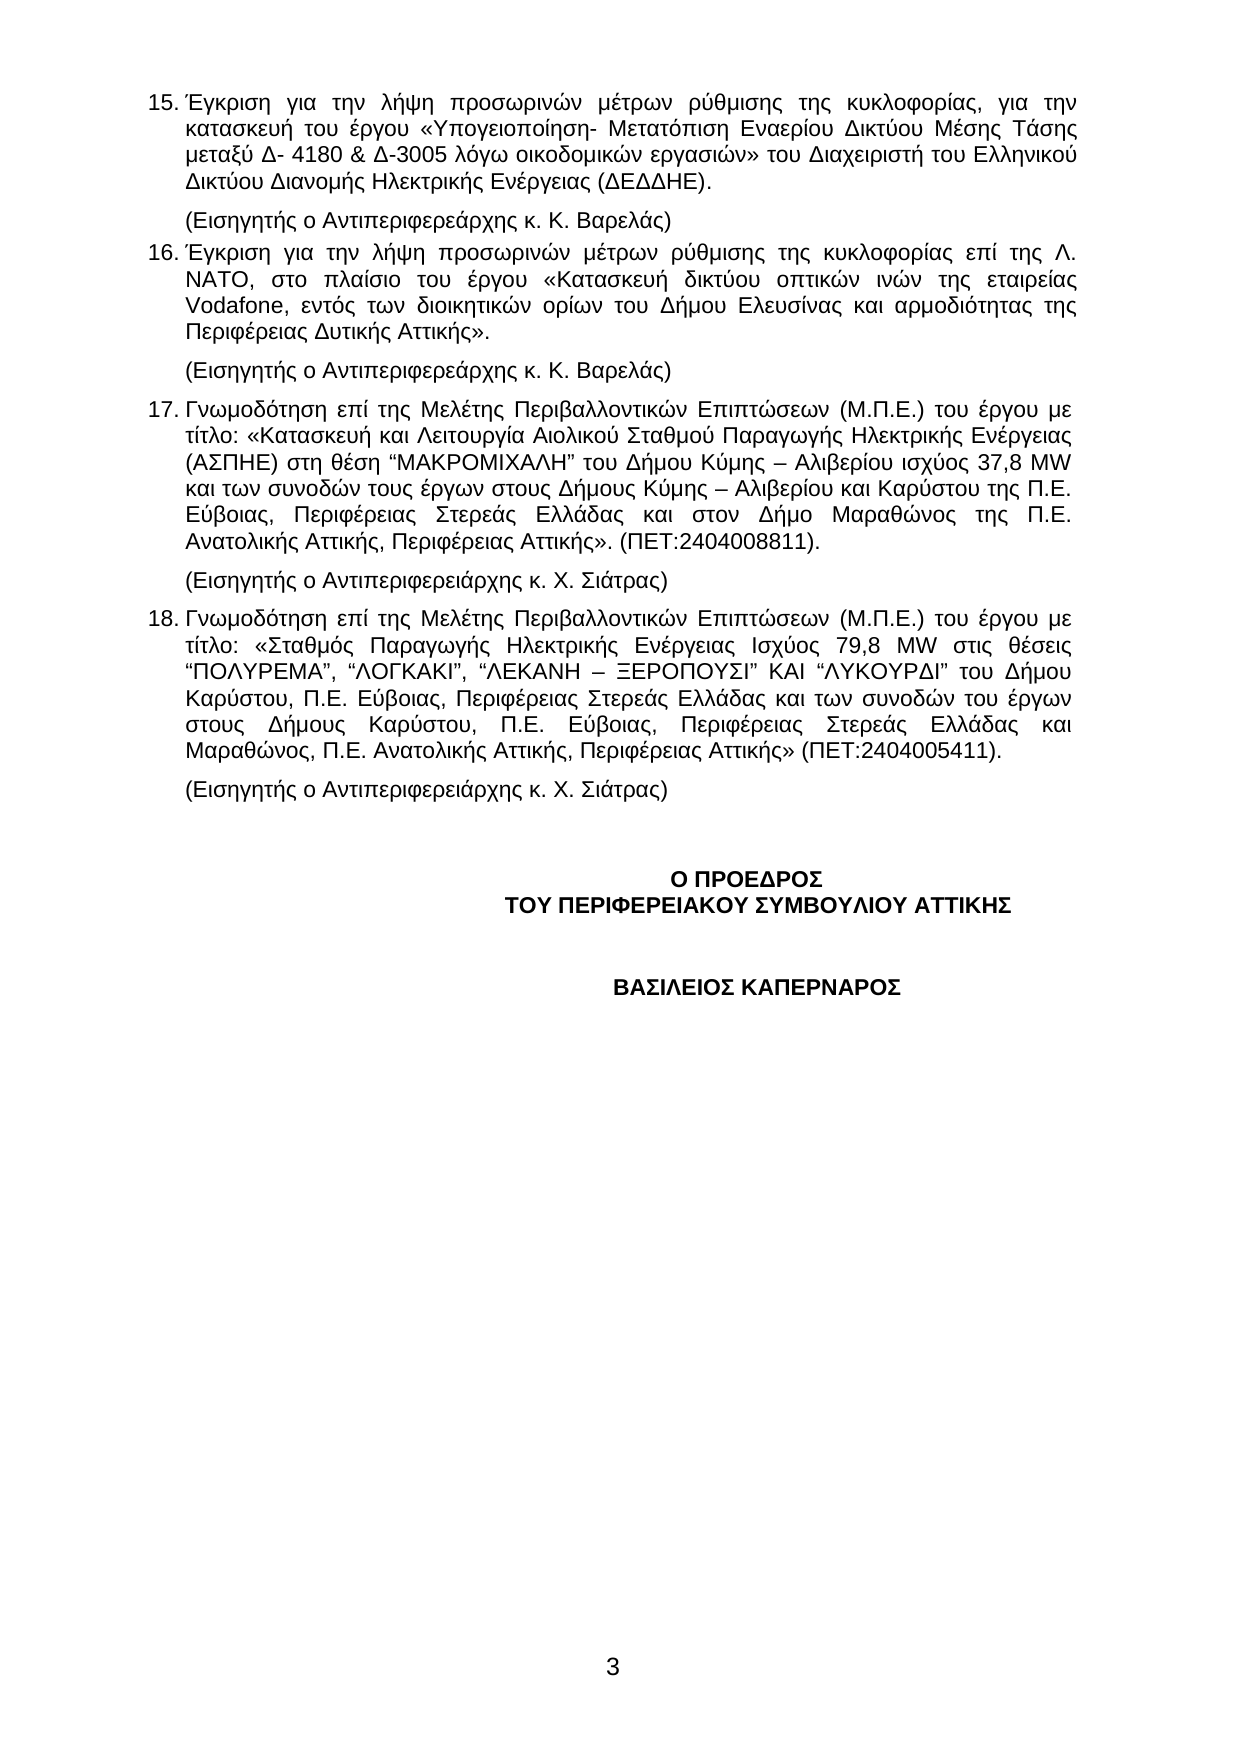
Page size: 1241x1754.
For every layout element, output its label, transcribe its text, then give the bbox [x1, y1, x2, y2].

list (Εισηγητής ο Αντιπεριφερειάρχης κ. Χ. Σιάτρας) [185, 776, 1072, 802]
list Έγκριση για την λήψη προσωρινών μέτρων ρύθμισης της κυκλοφορίας, για την κατασκευή του έργου «Υπογειοποίηση- Μετατόπιση Εναερίου Δικτύου Μέσης Τάσης μεταξύ Δ- 4180 & Δ-3005 λόγω οικοδομικών εργασιών» του Διαχειριστή του Ελληνικού Δικτύου Διανομής Ηλεκτρικής Ενέργειας (ΔΕΔΔΗΕ). [148, 89, 1078, 194]
text ΤΟΥ ΠΕΡΙΦΕΡΕΙΑΚΟΥ ΣΥΜΒΟΥΛΙΟΥ ΑΤΤΙΚΗΣ [428, 892, 1078, 919]
list Γνωμοδότηση επί της Μελέτης Περιβαλλοντικών Επιπτώσεων (Μ.Π.Ε.) του έργου με τίτλο: «Κατασκευή και Λειτουργία Αιολικού Σταθμού Παραγωγής Ηλεκτρικής Ενέργειας (ΑΣΠΗΕ) στη θέση “ΜΑΚΡΟΜΙΧΑΛΗ” του Δήμου Κύμης – Αλιβερίου ισχύος 37,8 ΜW και των συνοδών τους έργων στους Δήμους Κύμης – Αλιβερίου και Καρύστου της Π.Ε. Εύβοιας, Περιφέρειας Στερεάς Ελλάδας και στον Δήμο Μαραθώνος της Π.Ε. Ανατολικής Αττικής, Περιφέρειας Αττικής». (ΠΕΤ:2404008811). [148, 396, 1073, 554]
text ΒΑΣΙΛΕΙΟΣ ΚΑΠΕΡΝΑΡΟΣ [428, 974, 1078, 1000]
text Ο ΠΡΟΕΔΡΟΣ [428, 866, 1078, 892]
list (Εισηγητής ο Αντιπεριφερεάρχης κ. Κ. Βαρελάς) [185, 207, 1072, 233]
list (Εισηγητής ο Αντιπεριφερειάρχης κ. Χ. Σιάτρας) [185, 567, 1072, 593]
list Έγκριση για την λήψη προσωρινών μέτρων ρύθμισης της κυκλοφορίας επί της Λ. ΝΑΤΟ, στο πλαίσιο του έργου «Κατασκευή δικτύου οπτικών ινών της εταιρείας Vodafone, εντός των διοικητικών ορίων του Δήμου Ελευσίνας και αρμοδιότητας της Περιφέρειας Δυτικής Αττικής». [148, 239, 1078, 344]
list Γνωμοδότηση επί της Μελέτης Περιβαλλοντικών Επιπτώσεων (Μ.Π.Ε.) του έργου με τίτλο: «Σταθμός Παραγωγής Ηλεκτρικής Ενέργειας Ισχύος 79,8 ΜW στις θέσεις “ΠΟΛΥΡΕΜΑ”, “ΛΟΓΚΑΚΙ”, “ΛΕΚΑΝΗ – ΞΕΡΟΠΟΥΣΙ” ΚΑΙ “ΛΥΚΟΥΡΔΙ” του Δήμου Καρύστου, Π.Ε. Εύβοιας, Περιφέρειας Στερεάς Ελλάδας και των συνοδών του έργων στους Δήμους Καρύστου, Π.Ε. Εύβοιας, Περιφέρειας Στερεάς Ελλάδας και Μαραθώνος, Π.Ε. Ανατολικής Αττικής, Περιφέρειας Αττικής» (ΠΕΤ:2404005411). [148, 605, 1073, 763]
list (Εισηγητής ο Αντιπεριφερεάρχης κ. Κ. Βαρελάς) [185, 357, 1072, 383]
